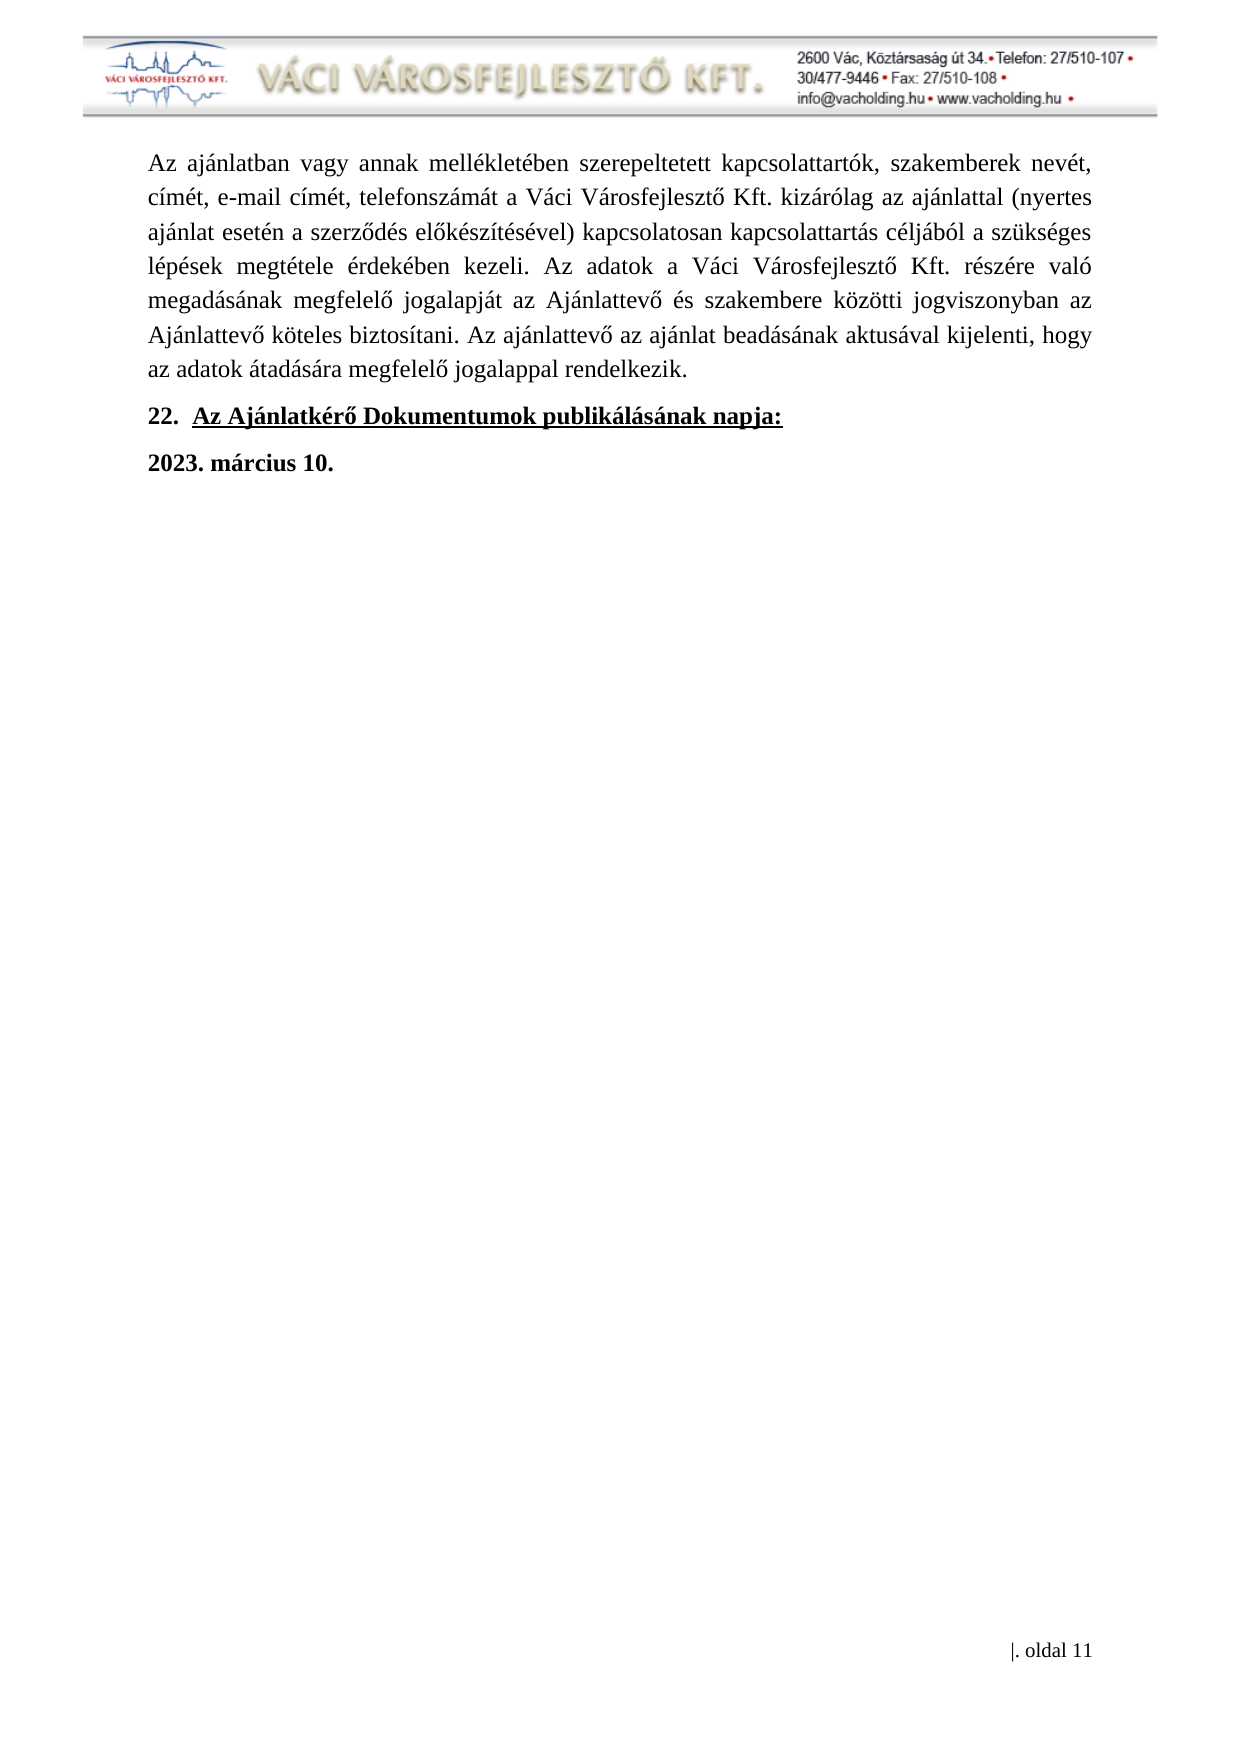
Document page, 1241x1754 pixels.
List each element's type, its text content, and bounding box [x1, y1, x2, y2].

list Az Ajánlatkérő Dokumentumok publikálásának napja: [148, 401, 1093, 430]
picture [82, 35, 1158, 118]
text 2023. március 10. [148, 448, 1093, 477]
text Az ajánlatban vagy annak mellékletében szerepeltetett kapcsolattartók, szakemberek nevét, címét, e-mail címét, telefonszámát a Váci Városfejlesztő Kft. kizárólag az ajánlattal (nyertes ajánlat esetén a szerződés előkészítésével) kapcsolatosan kapcsolattartás céljából a szükséges lépések megtétele érdekében kezeli. Az adatok a Váci Városfejlesztő Kft. részére való megadásának megfelelő jogalapját az Ajánlattevő és szakembere közötti jogviszonyban az Ajánlattevő köteles biztosítani. Az ajánlattevő az ajánlat beadásának aktusával kijelenti, hogy az adatok átadására megfelelő jogalappal rendelkezik. [148, 148, 1093, 383]
